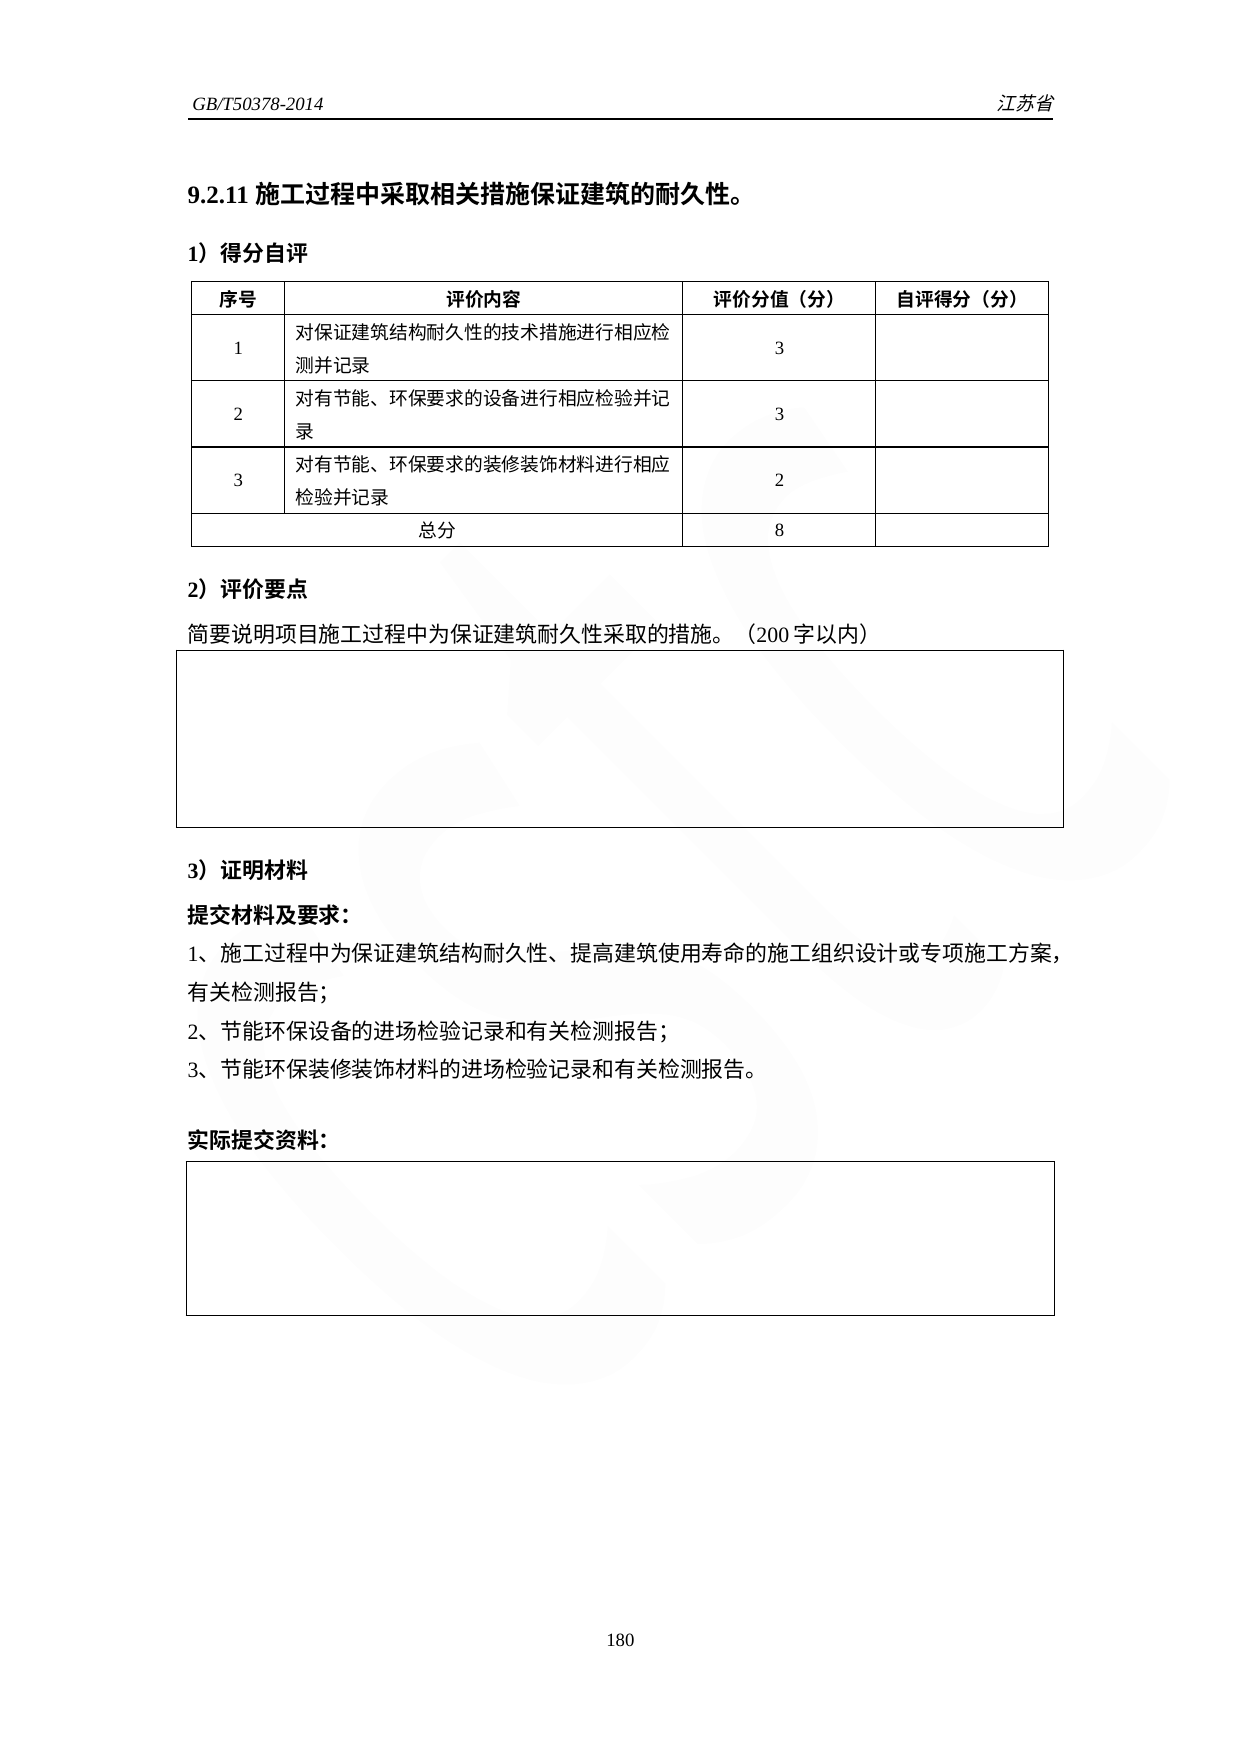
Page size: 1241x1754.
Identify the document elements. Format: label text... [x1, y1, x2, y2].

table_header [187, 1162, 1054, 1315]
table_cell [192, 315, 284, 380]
text 简要说明项目施工过程中为保证建筑耐久性采取的措施。（200字以内） [187, 617, 1053, 649]
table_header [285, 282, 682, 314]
text 2、节能环保设备的进场检验记录和有关检测报告； [187, 1013, 1053, 1046]
text 1）得分自评 [187, 236, 1053, 268]
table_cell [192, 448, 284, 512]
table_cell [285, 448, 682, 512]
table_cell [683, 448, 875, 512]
text 3）证明材料 [187, 853, 1053, 885]
subtitle 9.2.11 施工过程中采取相关措施保证建筑的耐久性。 [187, 174, 1053, 211]
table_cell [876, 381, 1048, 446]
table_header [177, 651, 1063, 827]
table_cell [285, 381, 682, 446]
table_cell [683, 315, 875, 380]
text 3、节能环保装修装饰材料的进场检验记录和有关检测报告。 [187, 1052, 1053, 1084]
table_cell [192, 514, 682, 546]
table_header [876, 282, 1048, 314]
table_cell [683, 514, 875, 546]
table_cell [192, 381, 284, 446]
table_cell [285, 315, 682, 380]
text 实际提交资料： [187, 1123, 1053, 1155]
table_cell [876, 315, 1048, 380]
text 提交材料及要求： [187, 898, 1053, 929]
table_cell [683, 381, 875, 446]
text 2）评价要点 [187, 572, 1053, 604]
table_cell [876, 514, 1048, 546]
text 1、施工过程中为保证建筑结构耐久性、提高建筑使用寿命的施工组织设计或专项施工方案，有关检测报告； [187, 936, 1053, 1007]
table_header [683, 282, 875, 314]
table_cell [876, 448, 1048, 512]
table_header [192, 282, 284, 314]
